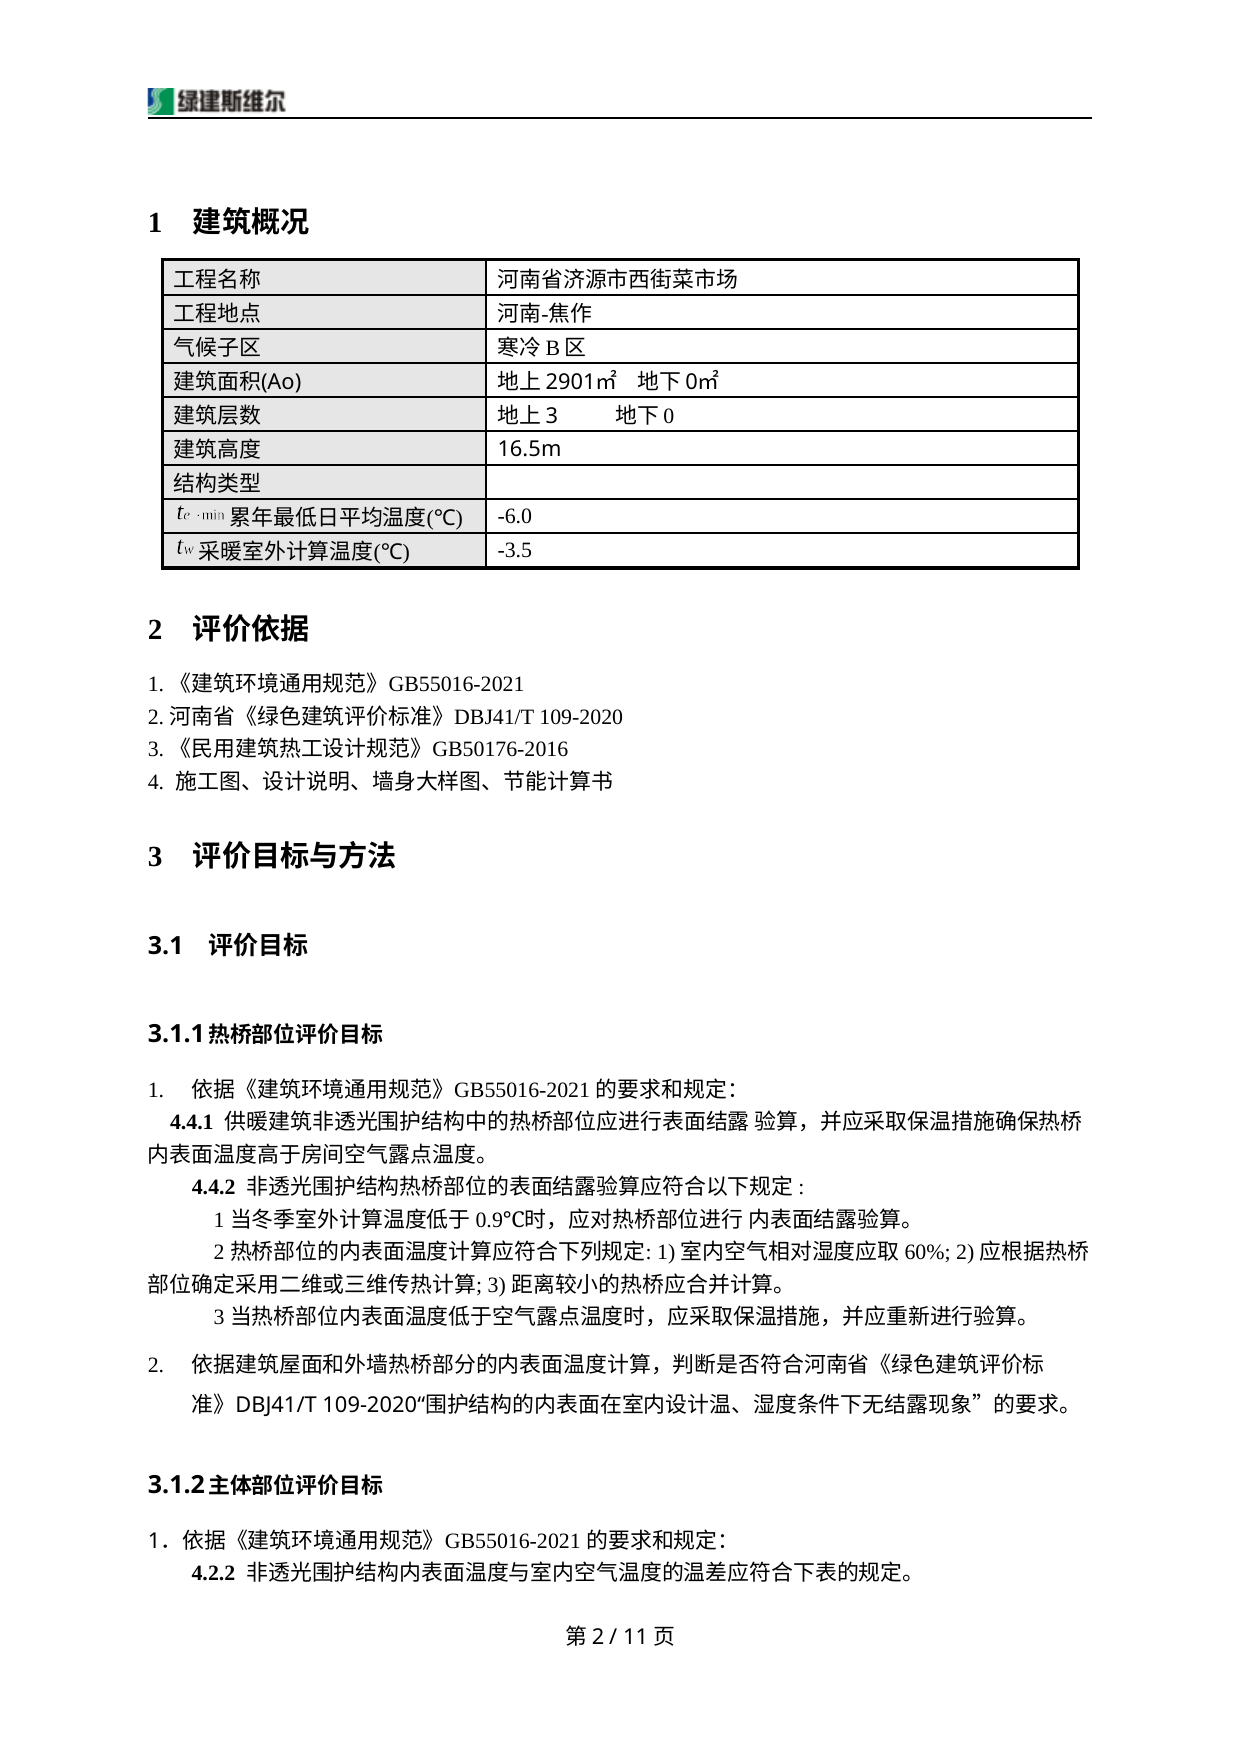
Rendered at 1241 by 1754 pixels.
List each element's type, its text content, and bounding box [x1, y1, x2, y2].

text 1．依据《建筑环境通用规范》GB55016-2021 的要求和规定： [148, 1523, 1092, 1555]
table_cell 建筑面积(Ao) [164, 364, 485, 396]
subtitle 主体部位评价目标 [148, 1452, 1092, 1517]
text 3 当热桥部位内表面温度低于空气露点温度时，应采取保温措施，并应重新进行验算。 [148, 1299, 1092, 1331]
table_cell -3.5 [487, 534, 1077, 566]
table_cell 地上3 地下0 [487, 398, 1077, 430]
text 4. 施工图、设计说明、墙身大样图、节能计算书 [148, 763, 1092, 796]
text 4.4.1 供暖建筑非透光围护结构中的热桥部位应进行表面结露 验算，并应采取保温措施确保热桥内表面温度高于房间空气露点温度。 [148, 1104, 1092, 1169]
table_cell 地上2901㎡ 地下0㎡ [487, 364, 1077, 396]
table_cell 16.5m [487, 432, 1077, 464]
subtitle 评价目标与方法 [148, 821, 1092, 886]
table_cell 建筑高度 [164, 432, 485, 464]
picture [147, 88, 289, 115]
table_cell 气候子区 [164, 330, 485, 362]
table_cell 河南-焦作 [487, 296, 1077, 328]
text 2 热桥部位的内表面温度计算应符合下列规定: 1) 室内空气相对湿度应取 60%; 2) 应根据热桥部位确定采用二维或三维传热计算; 3) 距离较小的热桥应合并计算。 [148, 1234, 1092, 1299]
table_cell 结构类型 [164, 466, 485, 498]
subtitle 评价依据 [148, 594, 1092, 659]
table_cell 累年最低日平均温度(℃) [164, 500, 485, 532]
text 1. 《建筑环境通用规范》GB55016-2021 [148, 666, 1092, 698]
table_cell 工程地点 [164, 296, 485, 328]
table_cell [487, 466, 1077, 498]
subtitle 建筑概况 [148, 187, 1092, 252]
text 4.4.2 非透光围护结构热桥部位的表面结露验算应符合以下规定 : [148, 1169, 1092, 1201]
table_header 河南省济源市西街菜市场 [487, 261, 1077, 294]
table_cell 采暖室外计算温度(℃) [164, 534, 485, 566]
list 依据《建筑环境通用规范》GB55016-2021 的要求和规定： [148, 1072, 1092, 1104]
table_cell -6.0 [487, 500, 1077, 532]
table_header 工程名称 [164, 261, 485, 294]
subtitle 评价目标 [148, 911, 1092, 976]
table_cell 寒冷B区 [487, 330, 1077, 362]
table_cell 建筑层数 [164, 398, 485, 430]
text 2. 河南省《绿色建筑评价标准》DBJ41/T 109-2020 [148, 698, 1092, 731]
text 4.2.2 非透光围护结构内表面温度与室内空气温度的温差应符合下表的规定。 [191, 1555, 1092, 1586]
text 3. 《民用建筑热工设计规范》GB50176-2016 [148, 731, 1092, 763]
text 1 当冬季室外计算温度低于 0.9℃时，应对热桥部位进行 内表面结露验算。 [148, 1201, 1092, 1234]
list 依据建筑屋面和外墙热桥部分的内表面温度计算，判断是否符合河南省《绿色建筑评价标准》DBJ41/T 109-2020“围护结构的内表面在室内设计温、湿度条件下无结露现象”的要求。 [148, 1347, 1092, 1419]
subtitle 热桥部位评价目标 [148, 1001, 1092, 1066]
